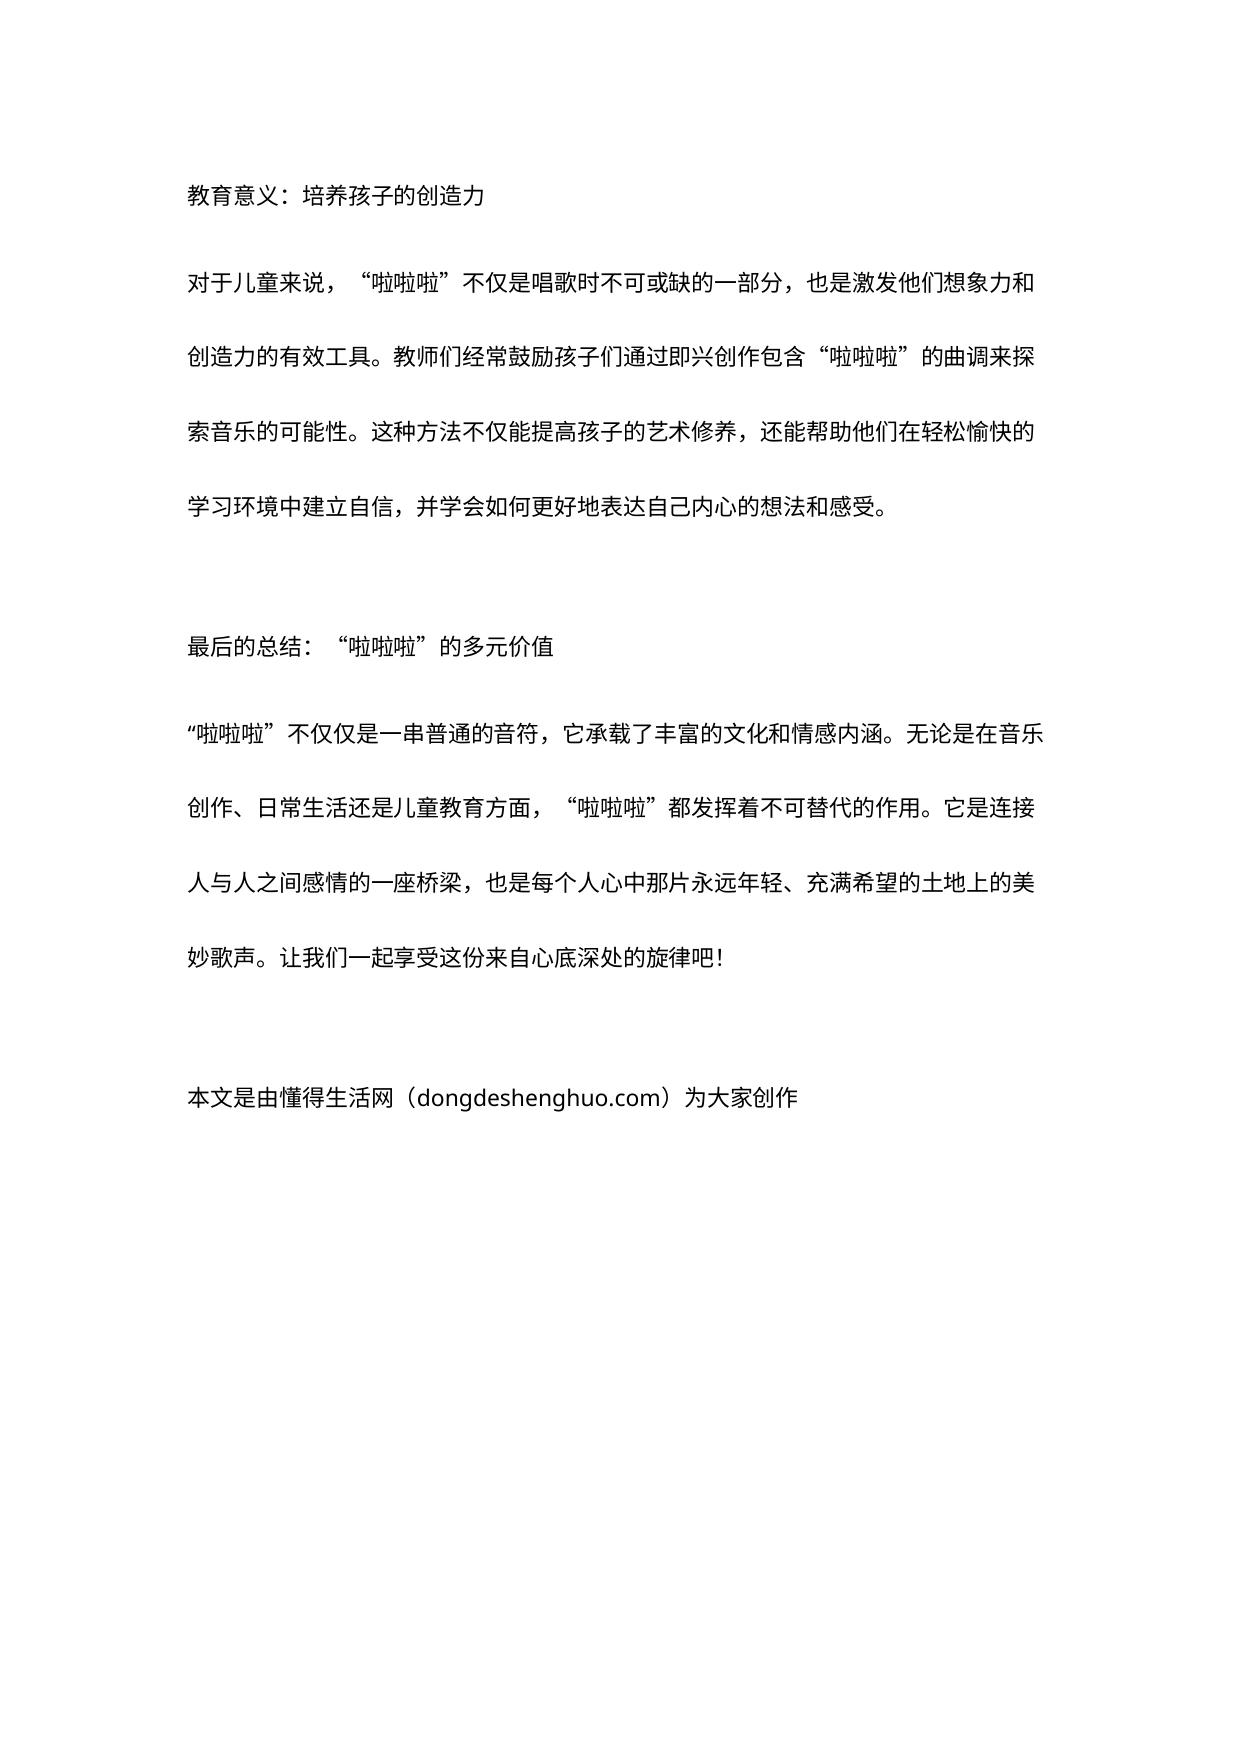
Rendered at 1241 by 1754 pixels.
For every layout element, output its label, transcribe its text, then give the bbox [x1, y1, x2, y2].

text 教育意义：培养孩子的创造力 [187, 162, 1053, 227]
text 本文是由懂得生活网（dongdeshenghuo.com）为大家创作 [187, 1064, 1053, 1129]
text 对于儿童来说，“啦啦啦”不仅是唱歌时不可或缺的一部分，也是激发他们想象力和创造力的有效工具。教师们经常鼓励孩子们通过即兴创作包含“啦啦啦”的曲调来探索音乐的可能性。这种方法不仅能提高孩子的艺术修养，还能帮助他们在轻松愉快的学习环境中建立自信，并学会如何更好地表达自己内心的想法和感受。 [187, 248, 1053, 538]
text 最后的总结：“啦啦啦”的多元价值 [187, 613, 1053, 678]
text “啦啦啦”不仅仅是一串普通的音符，它承载了丰富的文化和情感内涵。无论是在音乐创作、日常生活还是儿童教育方面，“啦啦啦”都发挥着不可替代的作用。它是连接人与人之间感情的一座桥梁，也是每个人心中那片永远年轻、充满希望的土地上的美妙歌声。让我们一起享受这份来自心底深处的旋律吧！ [187, 699, 1053, 989]
